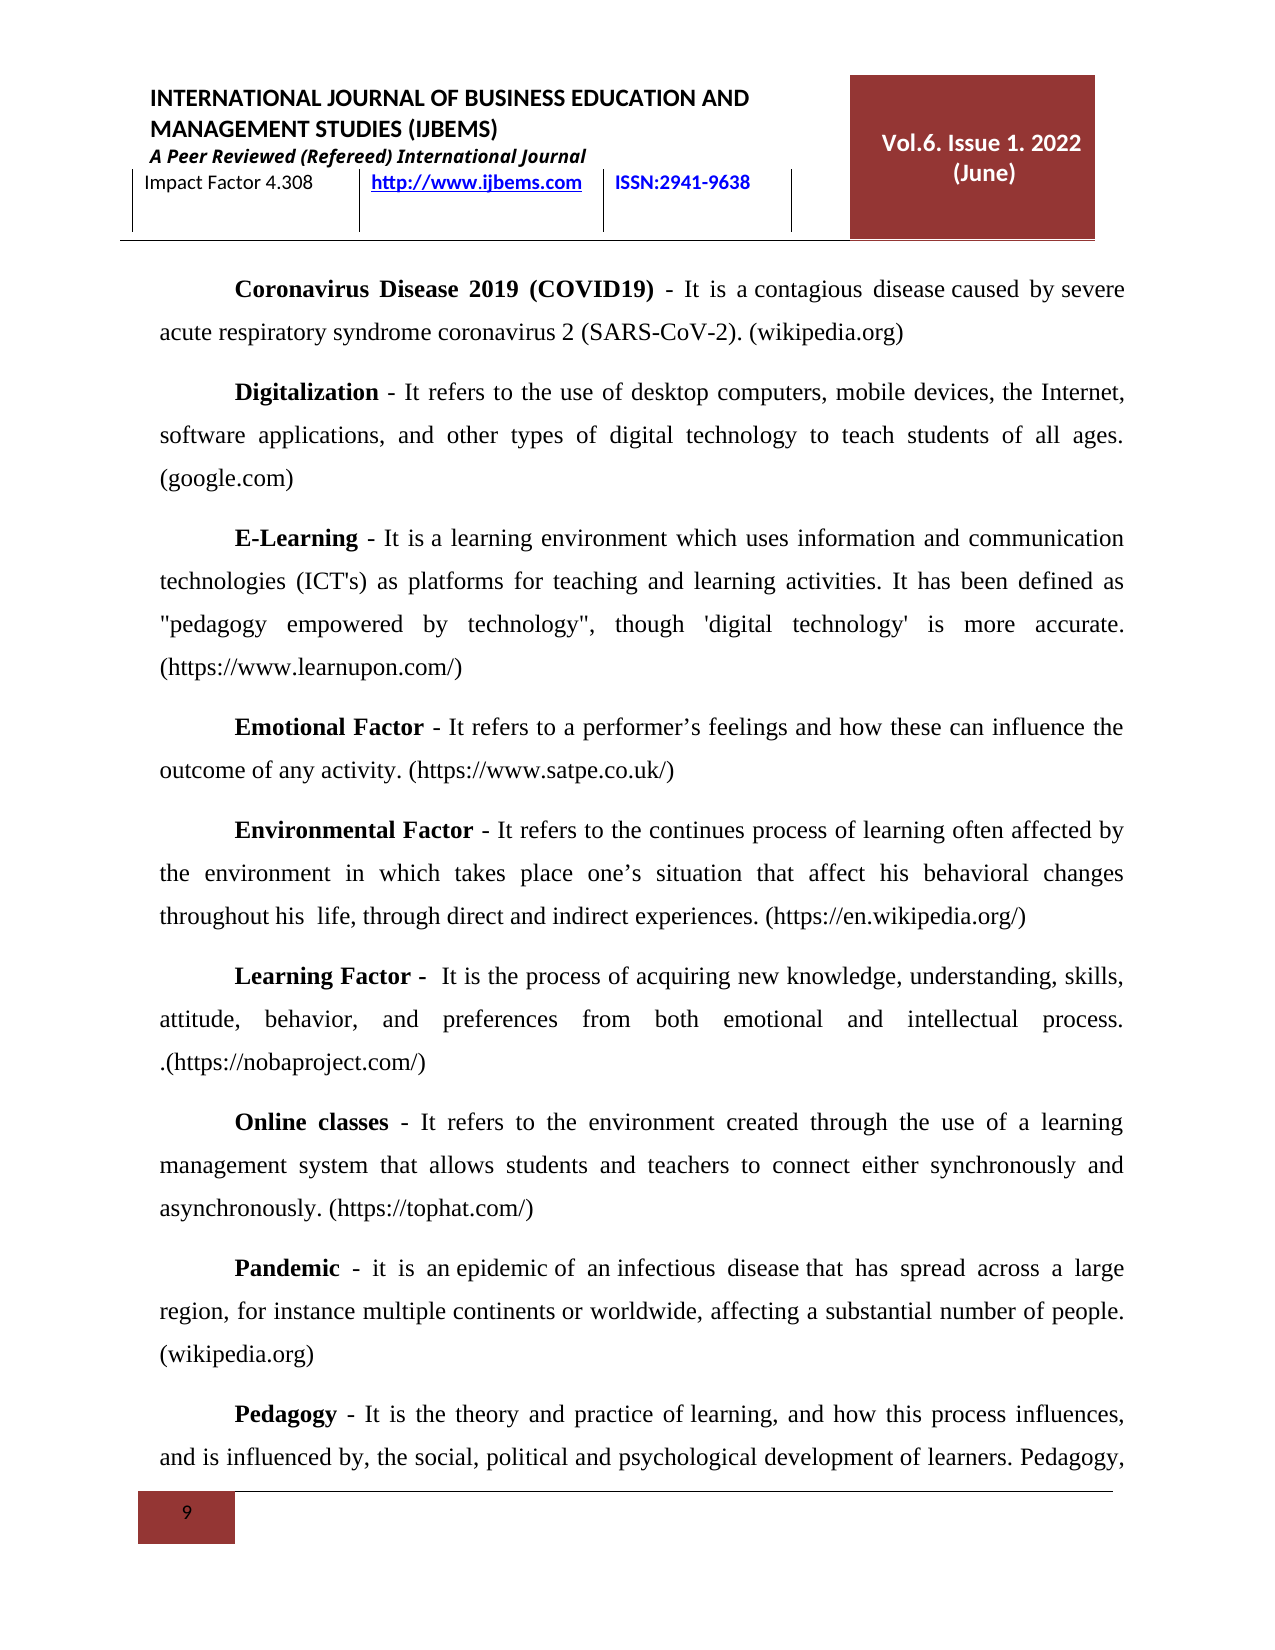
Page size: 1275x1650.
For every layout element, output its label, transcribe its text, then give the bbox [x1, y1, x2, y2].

text Digitalization - It refers to the use of desktop computers, mobile devices, the Internet, software applications, and other types of digital technology to teach students of all ages. (google.com) [159, 377, 1125, 492]
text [159, 1399, 1125, 1471]
text Environmental Factor - It refers to the continues process of learning often affected by the environment in which takes place one’s situation that affect his behavioral changes throughout his life, through direct and indirect experiences. (https://en.wikipedia.org/) [159, 815, 1125, 930]
text Online classes - It refers to the environment created through the use of a learning management system that allows students and teachers to connect either synchronously and asynchronously. (https://tophat.com/) [159, 1107, 1125, 1222]
text Emotional Factor - It refers to a performer’s feelings and how these can influence the outcome of any activity. (https://www.satpe.co.uk/) [159, 712, 1125, 784]
text E-Learning - It is a learning environment which uses information and communication technologies (ICT's) as platforms for teaching and learning activities. It has been defined as "pedagogy empowered by technology", though 'digital technology' is more accurate. (https://www.learnupon.com/) [159, 579, 1125, 681]
text Learning Factor - It is the process of acquiring new knowledge, understanding, skills, attitude, behavior, and preferences from both emotional and intellectual process. .(https://nobaproject.com/) [159, 961, 1125, 1076]
text E-Learning - It is a learning environment which uses information and communication technologies (ICT's) as platforms for teaching and learning activities. It has been defined as "pedagogy empowered by technology", though 'digital technology' is more accurate. (https://www.learnupon.com/) [159, 523, 1125, 578]
text Pandemic - it is an epidemic of an infectious disease that has spread across a large region, for instance multiple continents or worldwide, affecting a substantial number of people. (wikipedia.org) [159, 1325, 1125, 1368]
text Pandemic - it is an epidemic of an infectious disease that has spread across a large region, for instance multiple continents or worldwide, affecting a substantial number of people. (wikipedia.org) [159, 1253, 1125, 1296]
text Coronavirus Disease 2019 (COVID19) - It is a contagious disease caused by severe acute respiratory syndrome coronavirus 2 (SARS-CoV-2). (wikipedia.org) [159, 274, 1125, 346]
